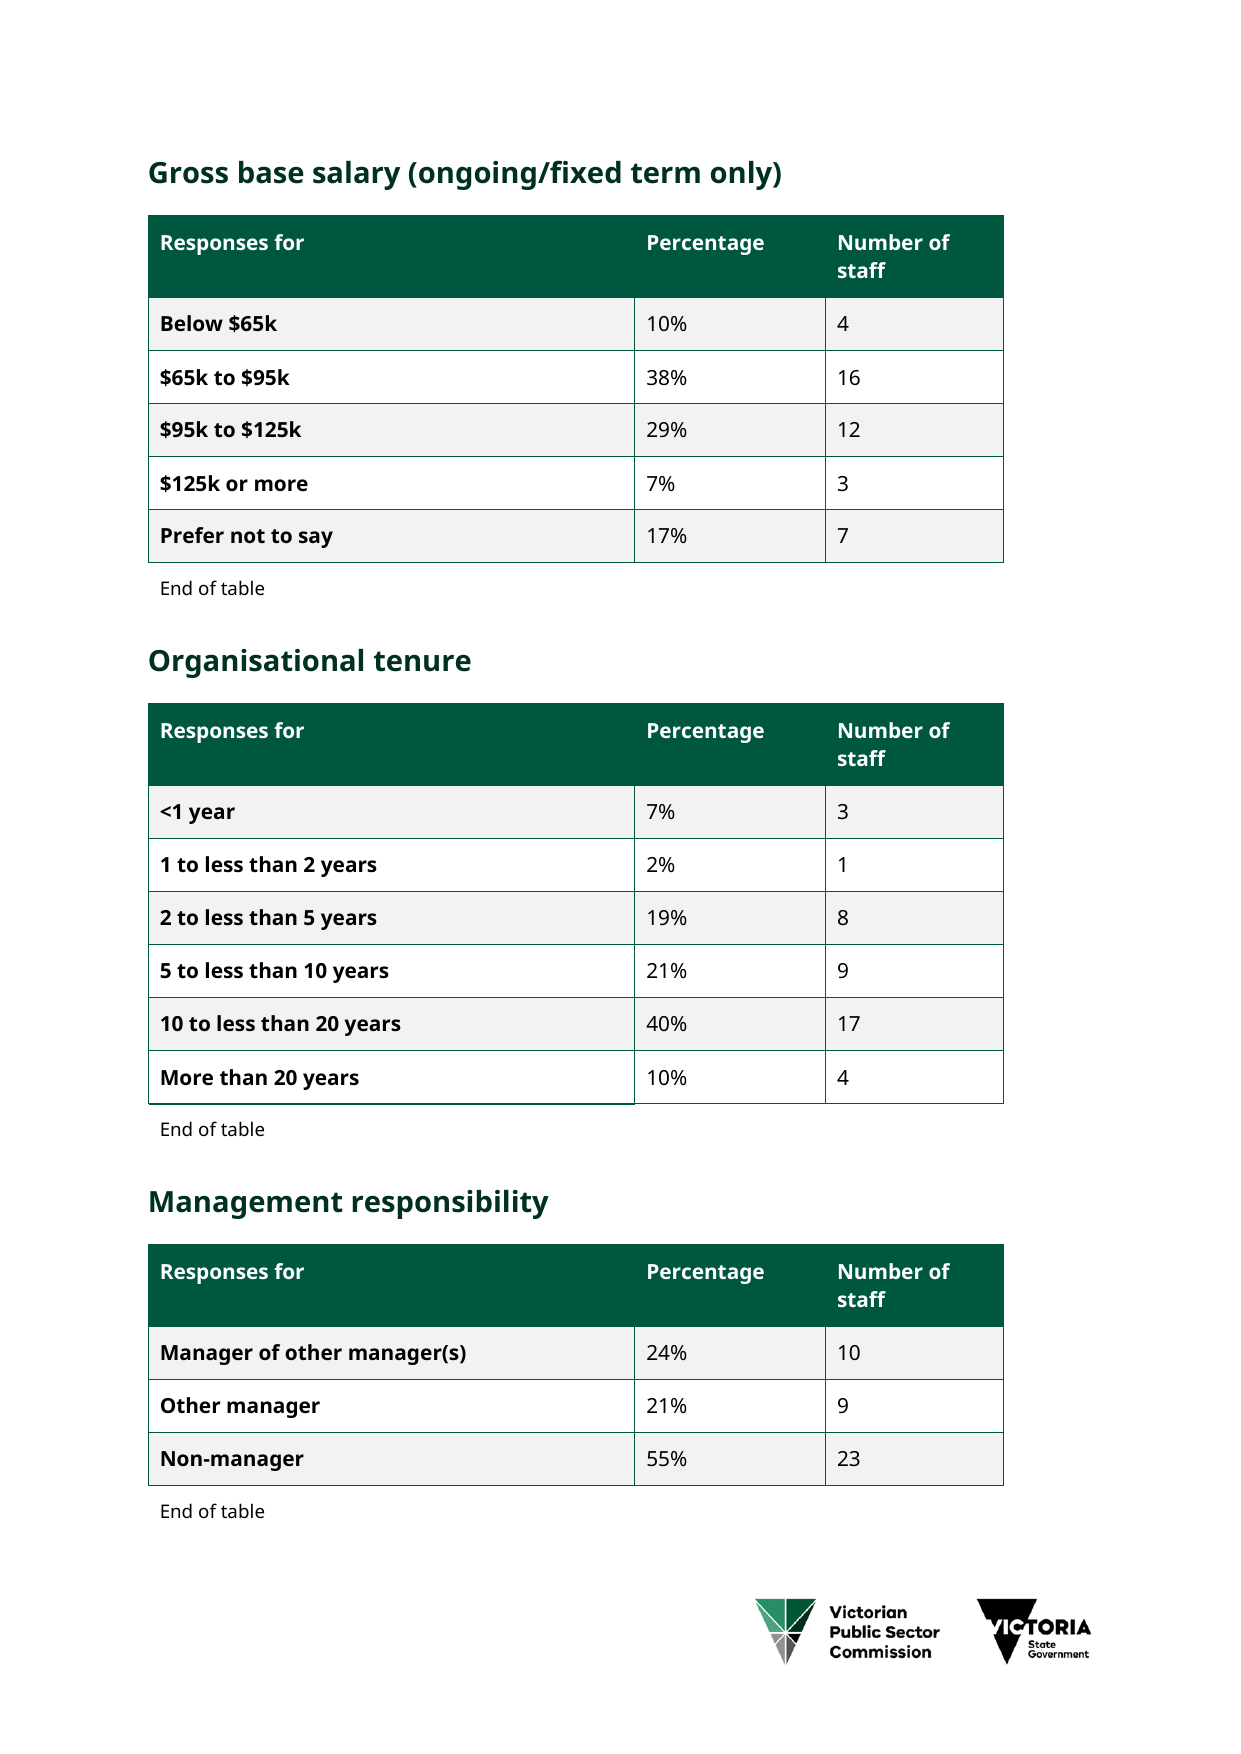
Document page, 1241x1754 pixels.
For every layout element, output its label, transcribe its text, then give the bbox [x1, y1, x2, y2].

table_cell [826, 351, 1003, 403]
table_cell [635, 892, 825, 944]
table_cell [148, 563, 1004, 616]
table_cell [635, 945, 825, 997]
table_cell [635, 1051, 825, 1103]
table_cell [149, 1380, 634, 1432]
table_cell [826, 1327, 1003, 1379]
subtitle Gross base salary (ongoing/fixed term only) [148, 153, 1092, 192]
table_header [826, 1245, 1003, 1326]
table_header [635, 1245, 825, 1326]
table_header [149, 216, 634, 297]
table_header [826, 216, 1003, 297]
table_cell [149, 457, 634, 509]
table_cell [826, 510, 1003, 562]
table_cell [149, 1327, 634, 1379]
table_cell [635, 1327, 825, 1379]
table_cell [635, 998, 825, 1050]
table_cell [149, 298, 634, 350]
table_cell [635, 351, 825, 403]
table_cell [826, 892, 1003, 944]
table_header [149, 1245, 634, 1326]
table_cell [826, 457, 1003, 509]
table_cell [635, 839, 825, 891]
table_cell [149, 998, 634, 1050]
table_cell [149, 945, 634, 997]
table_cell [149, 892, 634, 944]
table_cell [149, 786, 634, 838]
subtitle Organisational tenure [148, 641, 1092, 680]
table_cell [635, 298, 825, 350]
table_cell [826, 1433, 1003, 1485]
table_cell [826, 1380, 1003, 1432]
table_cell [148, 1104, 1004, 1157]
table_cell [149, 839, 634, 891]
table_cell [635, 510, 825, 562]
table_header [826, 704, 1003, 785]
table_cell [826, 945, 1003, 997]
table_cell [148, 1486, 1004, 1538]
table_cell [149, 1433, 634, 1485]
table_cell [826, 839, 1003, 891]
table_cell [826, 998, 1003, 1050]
subtitle Management responsibility [148, 1182, 1092, 1221]
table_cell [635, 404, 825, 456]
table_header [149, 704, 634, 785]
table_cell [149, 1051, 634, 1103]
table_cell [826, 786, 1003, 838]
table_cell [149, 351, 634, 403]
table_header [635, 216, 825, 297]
picture [754, 1598, 1093, 1666]
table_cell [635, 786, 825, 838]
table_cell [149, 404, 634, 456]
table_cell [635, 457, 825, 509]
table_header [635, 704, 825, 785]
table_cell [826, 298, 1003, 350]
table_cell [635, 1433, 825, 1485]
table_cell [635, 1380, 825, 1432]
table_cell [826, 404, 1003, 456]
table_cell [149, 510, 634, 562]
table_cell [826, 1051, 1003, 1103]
